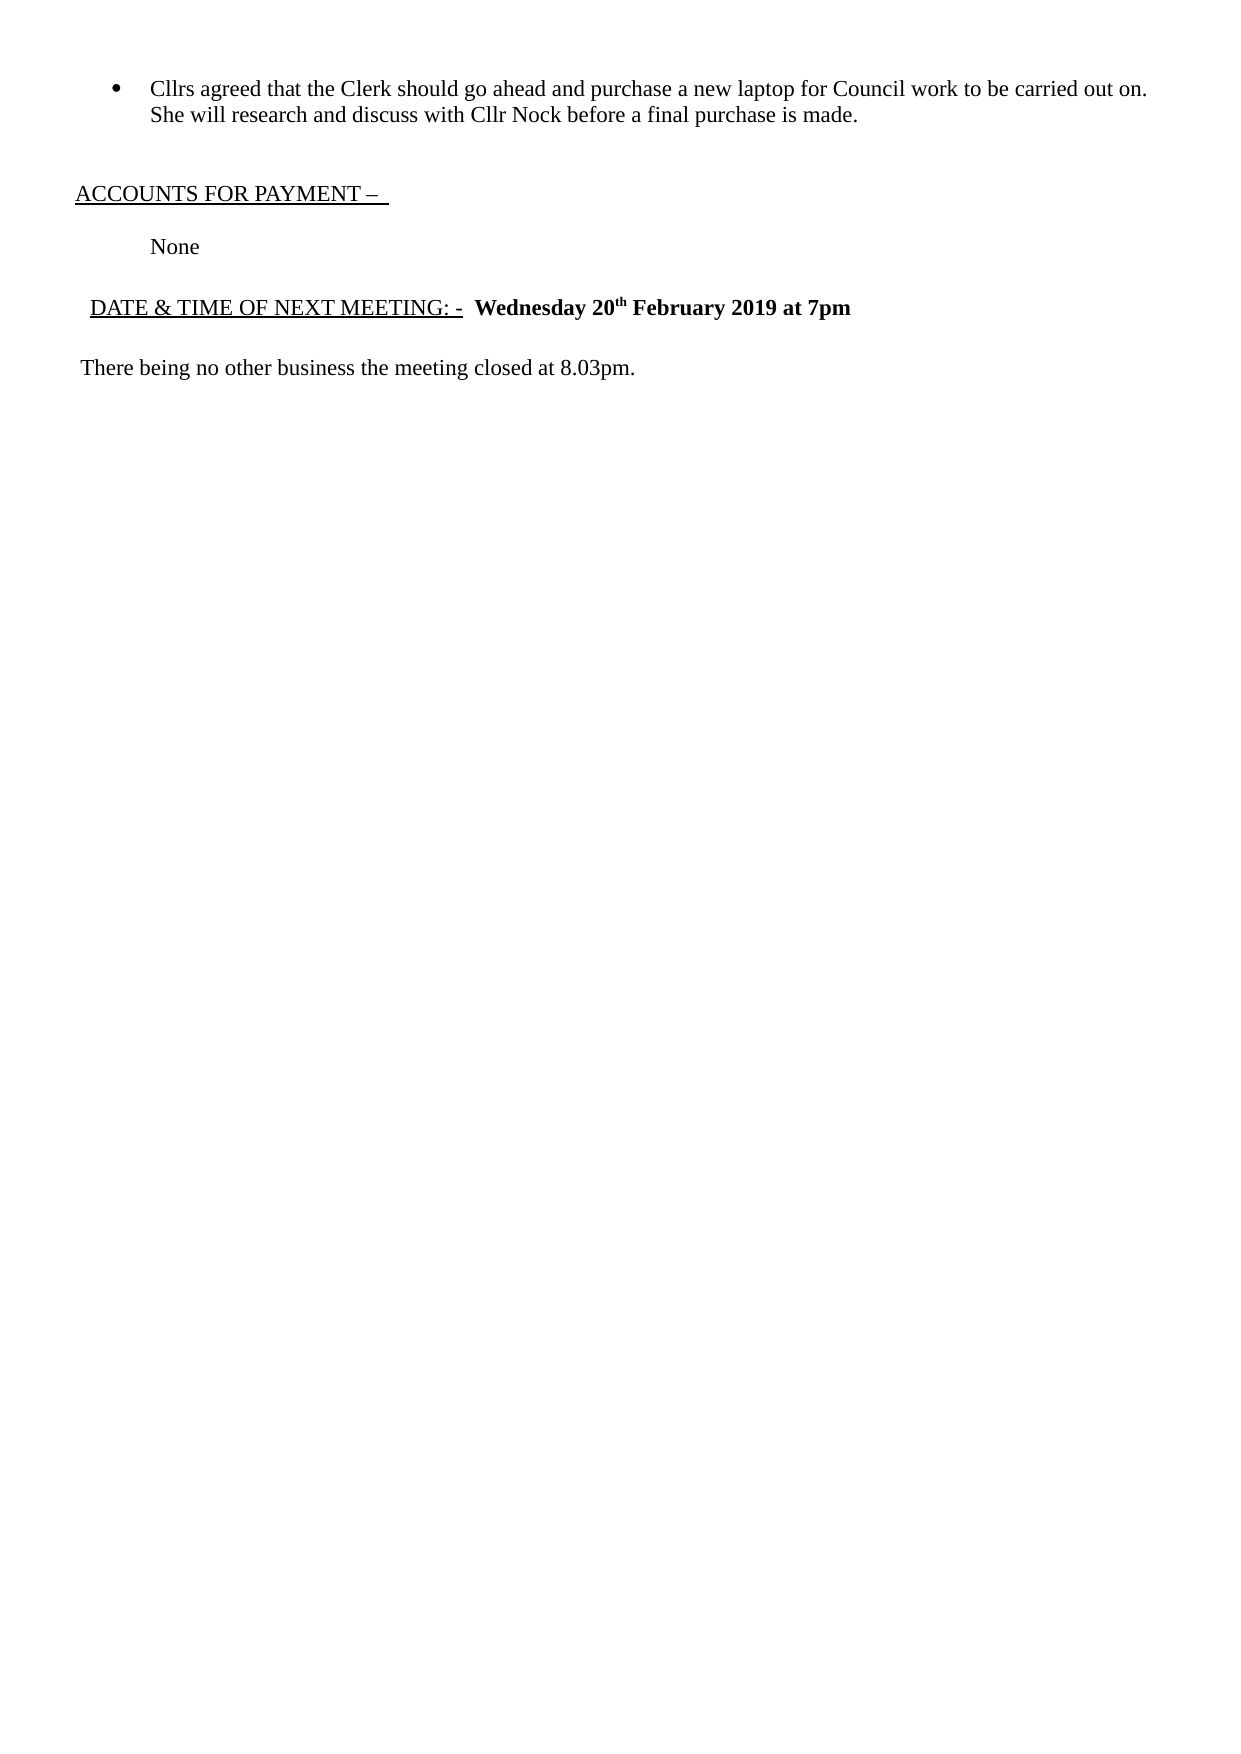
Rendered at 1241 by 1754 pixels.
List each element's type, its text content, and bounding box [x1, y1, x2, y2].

list DATE & TIME OF NEXT MEETING: - Wednesday 20th February 2019 at 7pm [75, 293, 1165, 320]
list Cllrs agreed that the Clerk should go ahead and purchase a new laptop for Council work to be carried out on. She will research and discuss with Cllr Nock before a final purchase is made. [112, 75, 1165, 128]
text ACCOUNTS FOR PAYMENT – [75, 180, 1165, 207]
list There being no other business the meeting closed at 8.03pm. [75, 354, 1165, 380]
list None [150, 233, 1165, 259]
